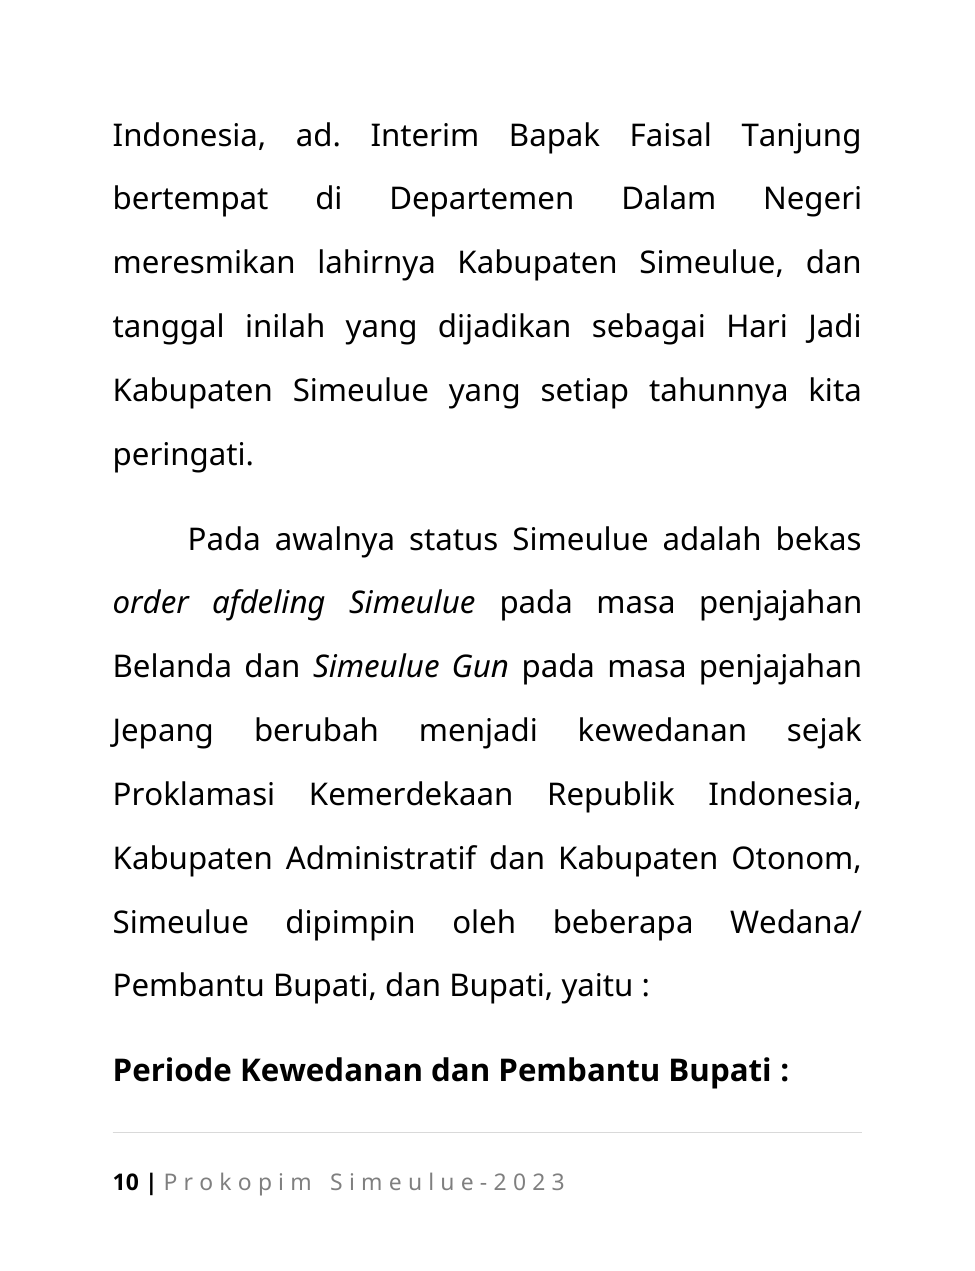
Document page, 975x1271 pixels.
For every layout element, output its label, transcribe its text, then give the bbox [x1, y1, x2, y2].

text Pada awalnya status Simeulue adalah bekas order afdeling Simeulue pada masa penjajahan Belanda dan Simeulue Gun pada masa penjajahan Jepang berubah menjadi kewedanan sejak Proklamasi Kemerdekaan Republik Indonesia, Kabupaten Administratif dan Kabupaten Otonom, Simeulue dipimpin oleh beberapa Wedana/ Pembantu Bupati, dan Bupati, yaitu : [112, 516, 862, 1006]
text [112, 112, 862, 474]
text Periode Kewedanan dan Pembantu Bupati : [112, 1048, 862, 1091]
